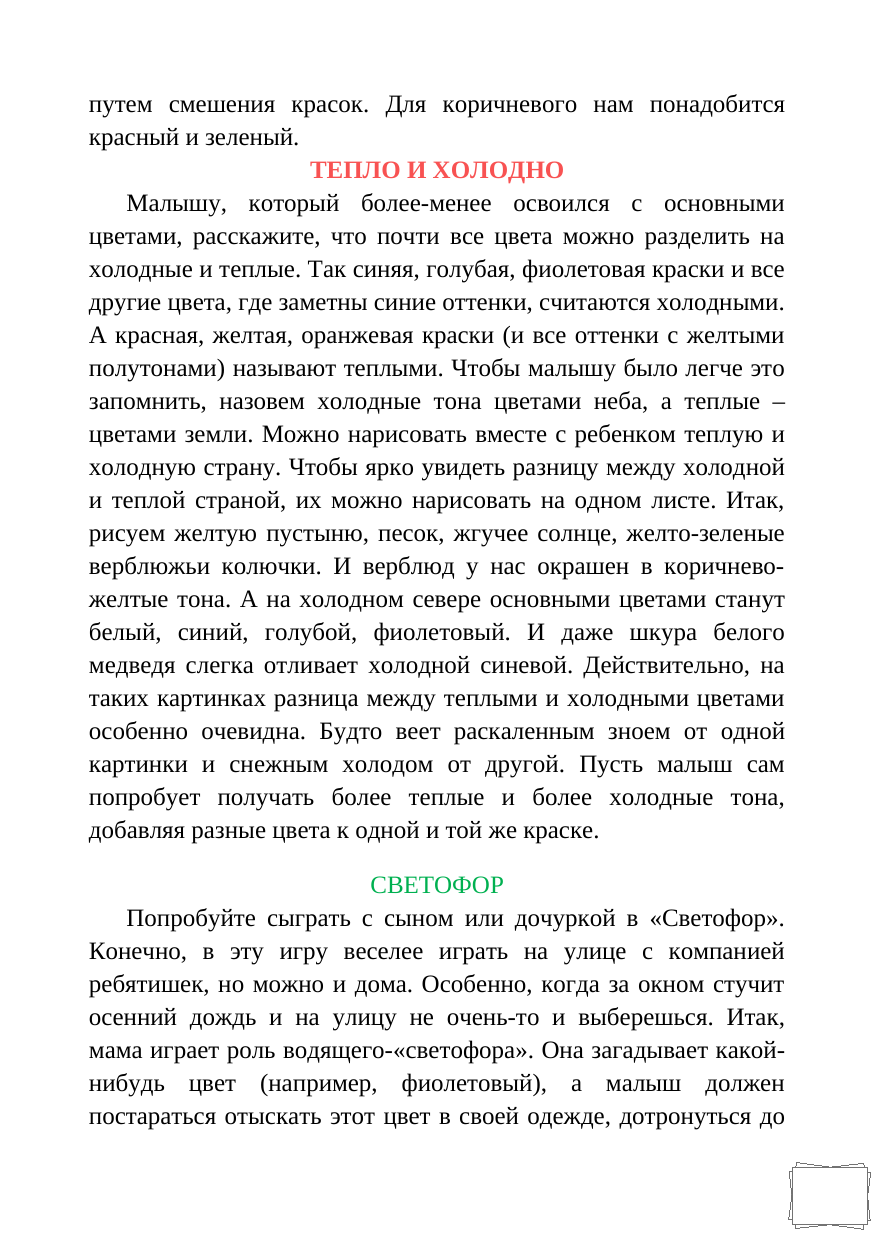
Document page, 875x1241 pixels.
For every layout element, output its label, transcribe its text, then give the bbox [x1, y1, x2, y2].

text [89, 903, 785, 1130]
subtitle Тепло и холодно [89, 155, 785, 183]
text Малышу, который более-менее освоился с основными цветами, расскажите, что почти все цвета можно разделить на холодные и теплые. Так синяя, голубая, фиолетовая краски и все другие цвета, где заметны синие оттенки, считаются холодными. А красная, желтая, оранжевая краски (и все оттенки с желтыми полутонами) называют теплыми. Чтобы малышу было легче это запомнить, назовем холодные тона цветами неба, а теплые – цветами земли. Можно нарисовать вместе с ребенком теплую и холодную страну. Чтобы ярко увидеть разницу между холодной и теплой страной, их можно нарисовать на одном листе. Итак, рисуем желтую пустыню, песок, жгучее солнце, желто-зеленые верблюжьи колючки. И верблюд у нас окрашен в коричнево-желтые тона. А на холодном севере основными цветами станут белый, синий, голубой, фиолетовый. И даже шкура белого медведя слегка отливает холодной синевой. Действительно, на таких картинках разница между теплыми и холодными цветами особенно очевидна. Будто веет раскаленным зноем от одной картинки и снежным холодом от другой. Пусть малыш сам попробует получать более теплые и более холодные тона, добавляя разные цвета к одной и той же краске. [89, 188, 785, 844]
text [89, 89, 785, 150]
text светофор [89, 870, 785, 899]
